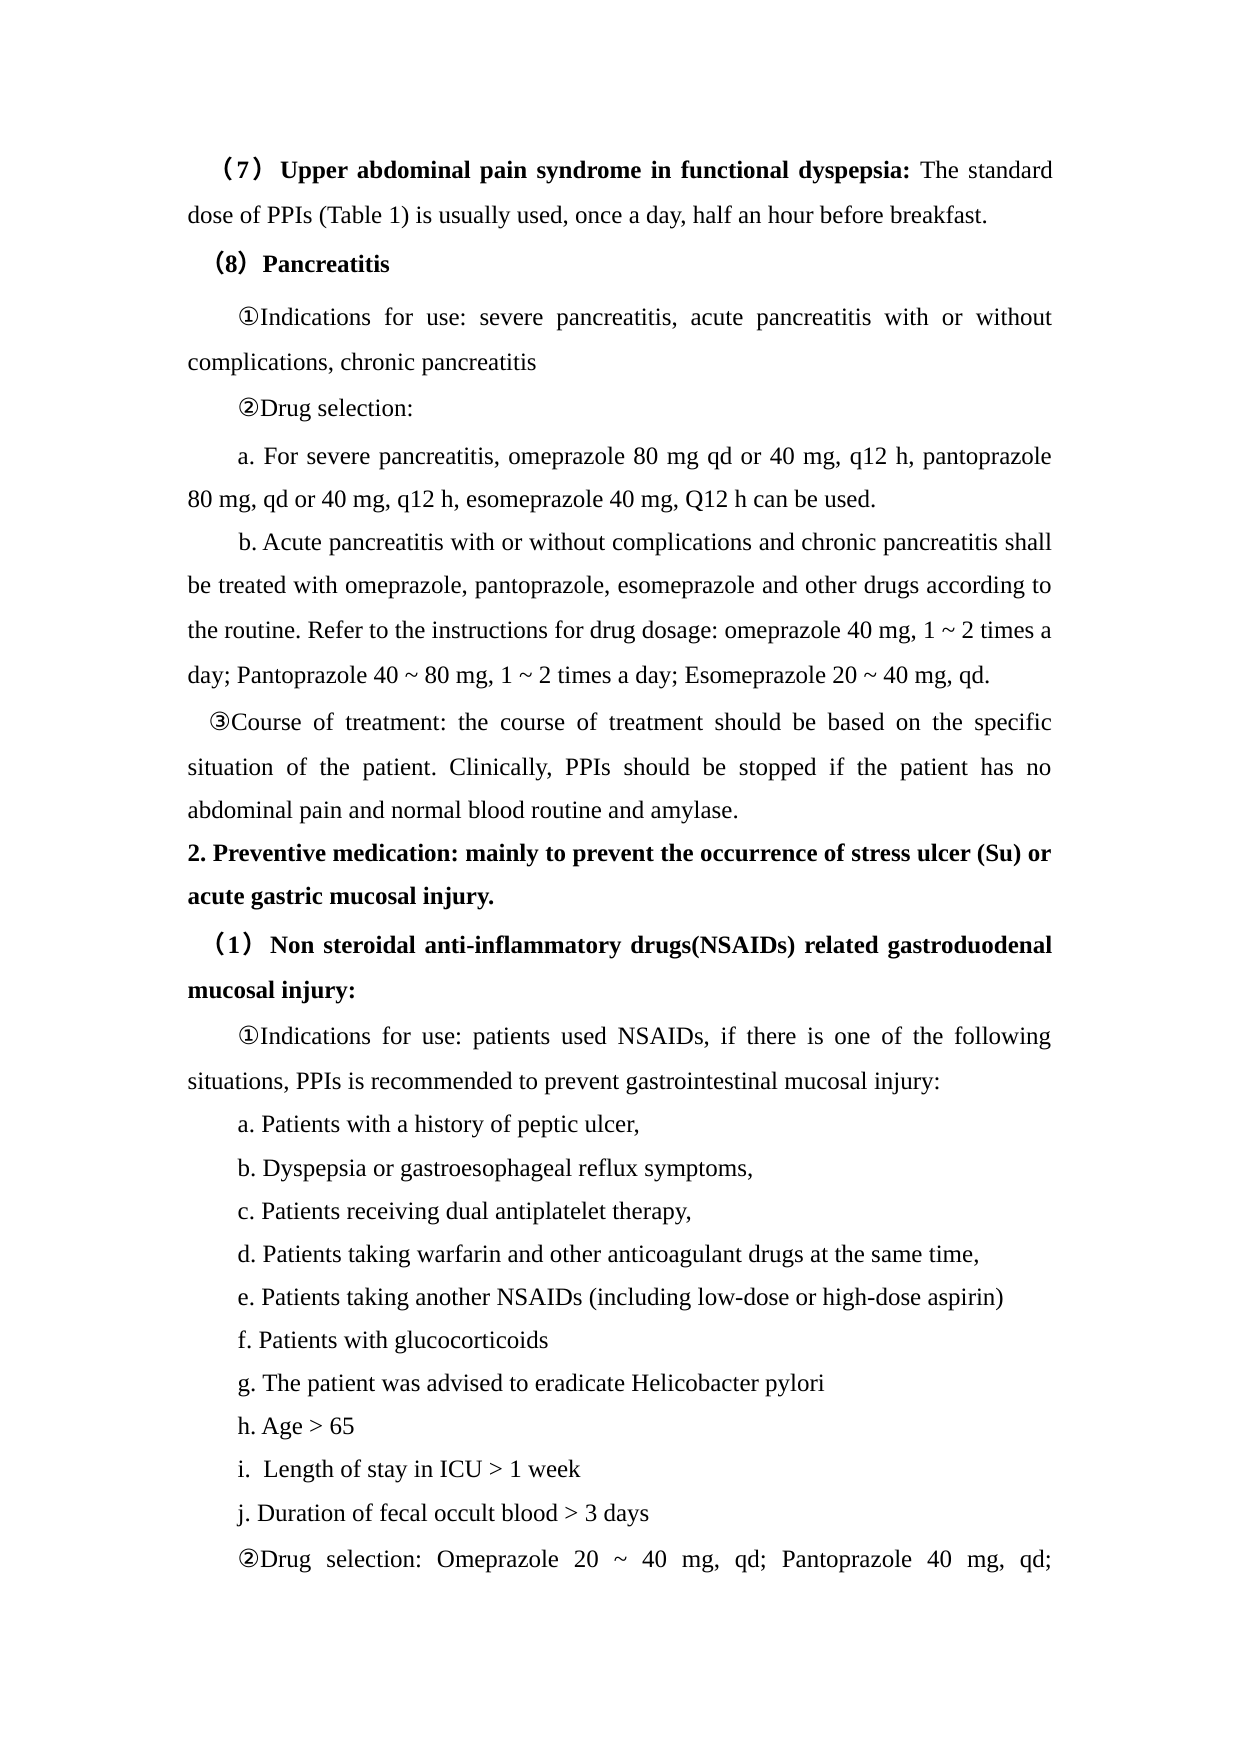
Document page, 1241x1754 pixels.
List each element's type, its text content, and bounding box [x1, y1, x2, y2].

text （8）Pancreatitis [187, 244, 1053, 280]
text b. Dyspepsia or gastroesophageal reflux symptoms, [187, 1153, 1053, 1181]
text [187, 1541, 1053, 1575]
text ③Course of treatment: the course of treatment should be based on the specific situation of the patient. Clinically, PPIs should be stopped if the patient has no abdominal pain and normal blood routine and amylase. [187, 703, 1053, 823]
text （7）Upper abdominal pain syndrome in functional dyspepsia: The standard dose of PPIs (Table 1) is usually used, once a day, half an hour before breakfast. [187, 150, 1053, 229]
text e. Patients taking another NSAIDs (including low-dose or high-dose aspirin) [187, 1282, 1053, 1311]
text b. Acute pancreatitis with or without complications and chronic pancreatitis shall be treated with omeprazole, pantoprazole, esomeprazole and other drugs according to the routine. Refer to the instructions for drug dosage: omeprazole 40 mg, 1 ~ 2 times a day; Pantoprazole 40 ~ 80 mg, 1 ~ 2 times a day; Esomeprazole 20 ~ 40 mg, qd. [187, 527, 1053, 689]
text i. Length of stay in ICU > 1 week [187, 1454, 1053, 1483]
text c. Patients receiving dual antiplatelet therapy, [187, 1196, 1053, 1224]
text 2. Preventive medication: mainly to prevent the occurrence of stress ulcer (Su) or acute gastric mucosal injury. [187, 838, 1053, 910]
text ①Indications for use: patients used NSAIDs, if there is one of the following situations, PPIs is recommended to prevent gastrointestinal mucosal injury: [187, 1018, 1053, 1095]
text ①Indications for use: severe pancreatitis, acute pancreatitis with or without complications, chronic pancreatitis [187, 298, 1053, 375]
text ②Drug selection: [187, 390, 1053, 424]
text a. For severe pancreatitis, omeprazole 80 mg qd or 40 mg, q12 h, pantoprazole 80 mg, qd or 40 mg, q12 h, esomeprazole 40 mg, Q12 h can be used. [187, 441, 1053, 513]
text d. Patients taking warfarin and other anticoagulant drugs at the same time, [187, 1239, 1053, 1268]
text j. Duration of fecal occult blood > 3 days [187, 1498, 1053, 1526]
text h. Age > 65 [187, 1411, 1053, 1440]
text a. Patients with a history of peptic ulcer, [187, 1109, 1053, 1138]
text f. Patients with glucocorticoids [187, 1325, 1053, 1354]
text g. The patient was advised to eradicate Helicobacter pylori [187, 1368, 1053, 1397]
text （1）Non steroidal anti-inflammatory drugs(NSAIDs) related gastroduodenal mucosal injury: [187, 924, 1053, 1003]
